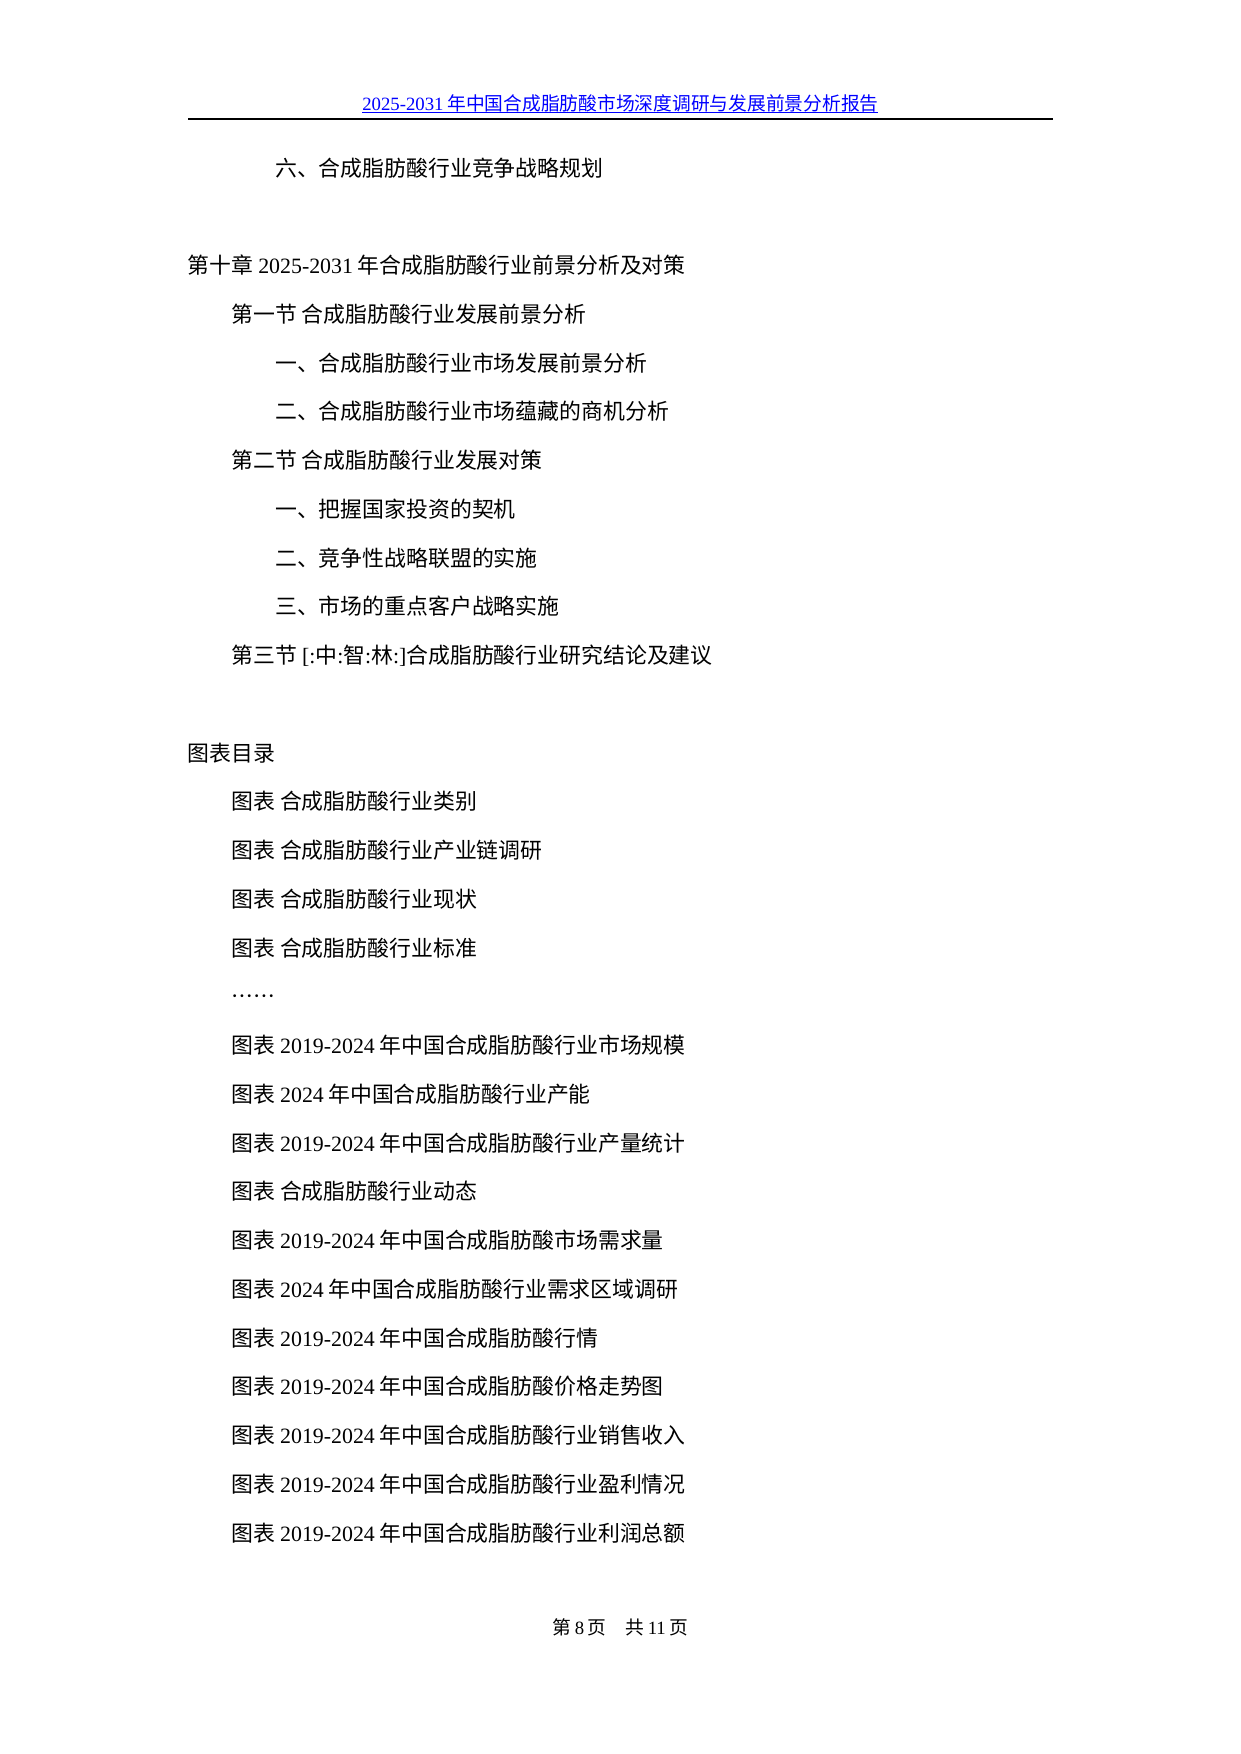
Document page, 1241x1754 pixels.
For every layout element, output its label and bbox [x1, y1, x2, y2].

text [187, 150, 1053, 1548]
